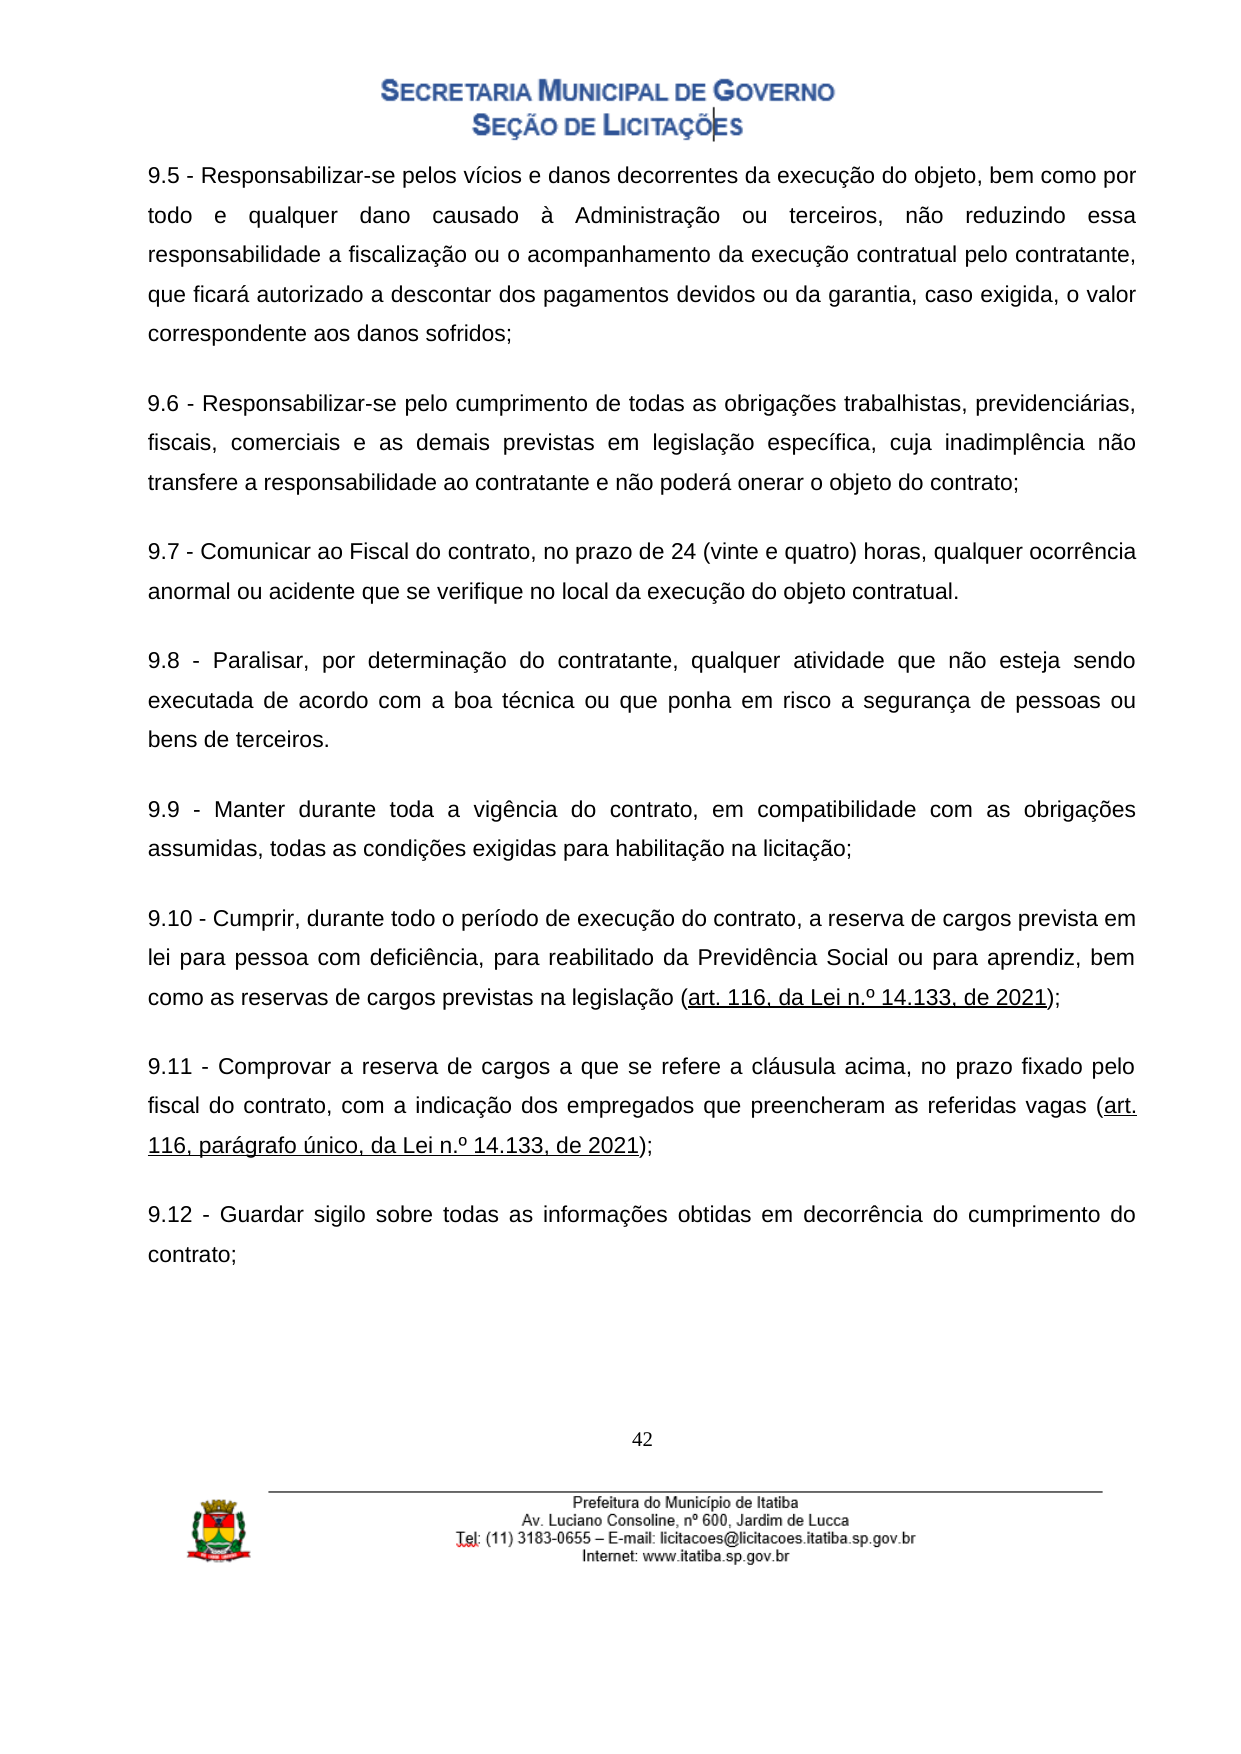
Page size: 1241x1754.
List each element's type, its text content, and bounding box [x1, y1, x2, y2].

text 9.12 - Guardar sigilo sobre todas as informações obtidas em decorrência do cumprimento do contrato; [148, 1201, 1137, 1267]
text 9.8 - Paralisar, por determinação do contratante, qualquer atividade que não esteja sendo executada de acordo com a boa técnica ou que ponha em risco a segurança de pessoas ou bens de terceiros. [148, 647, 1137, 752]
text 9.7 - Comunicar ao Fiscal do contrato, no prazo de 24 (vinte e quatro) horas, qualquer ocorrência anormal ou acidente que se verifique no local da execução do objeto contratual. [148, 538, 1137, 604]
text 9.5 - Responsabilizar-se pelos vícios e danos decorrentes da execução do objeto, bem como por todo e qualquer dano causado à Administração ou terceiros, não reduzindo essa responsabilidade a fiscalização ou o acompanhamento da execução contratual pelo contratante, que ficará autorizado a descontar dos pagamentos devidos ou da garantia, caso exigida, o valor correspondente aos danos sofridos; [148, 162, 1137, 347]
text 9.10 - Cumprir, durante todo o período de execução do contrato, a reserva de cargos prevista em lei para pessoa com deficiência, para reabilitado da Previdência Social ou para aprendiz, bem como as reservas de cargos previstas na legislação (art. 116, da Lei n.º 14.133, de 2021); [148, 904, 1137, 1010]
text 9.9 - Manter durante toda a vigência do contrato, em compatibilidade com as obrigações assumidas, todas as condições exigidas para habilitação na licitação; [148, 796, 1137, 861]
text 9.6 - Responsabilizar-se pelo cumprimento de todas as obrigações trabalhistas, previdenciárias, fiscais, comerciais e as demais previstas em legislação específica, cuja inadimplência não transfere a responsabilidade ao contratante e não poderá onerar o objeto do contrato; [147, 390, 1137, 495]
picture [148, 59, 1034, 148]
text 9.11 - Comprovar a reserva de cargos a que se refere a cláusula acima, no prazo fixado pelo fiscal do contrato, com a indicação dos empregados que preencheram as referidas vagas (art. 116, parágrafo único, da Lei n.º 14.133, de 2021); [148, 1053, 1137, 1158]
picture [148, 1450, 1137, 1591]
